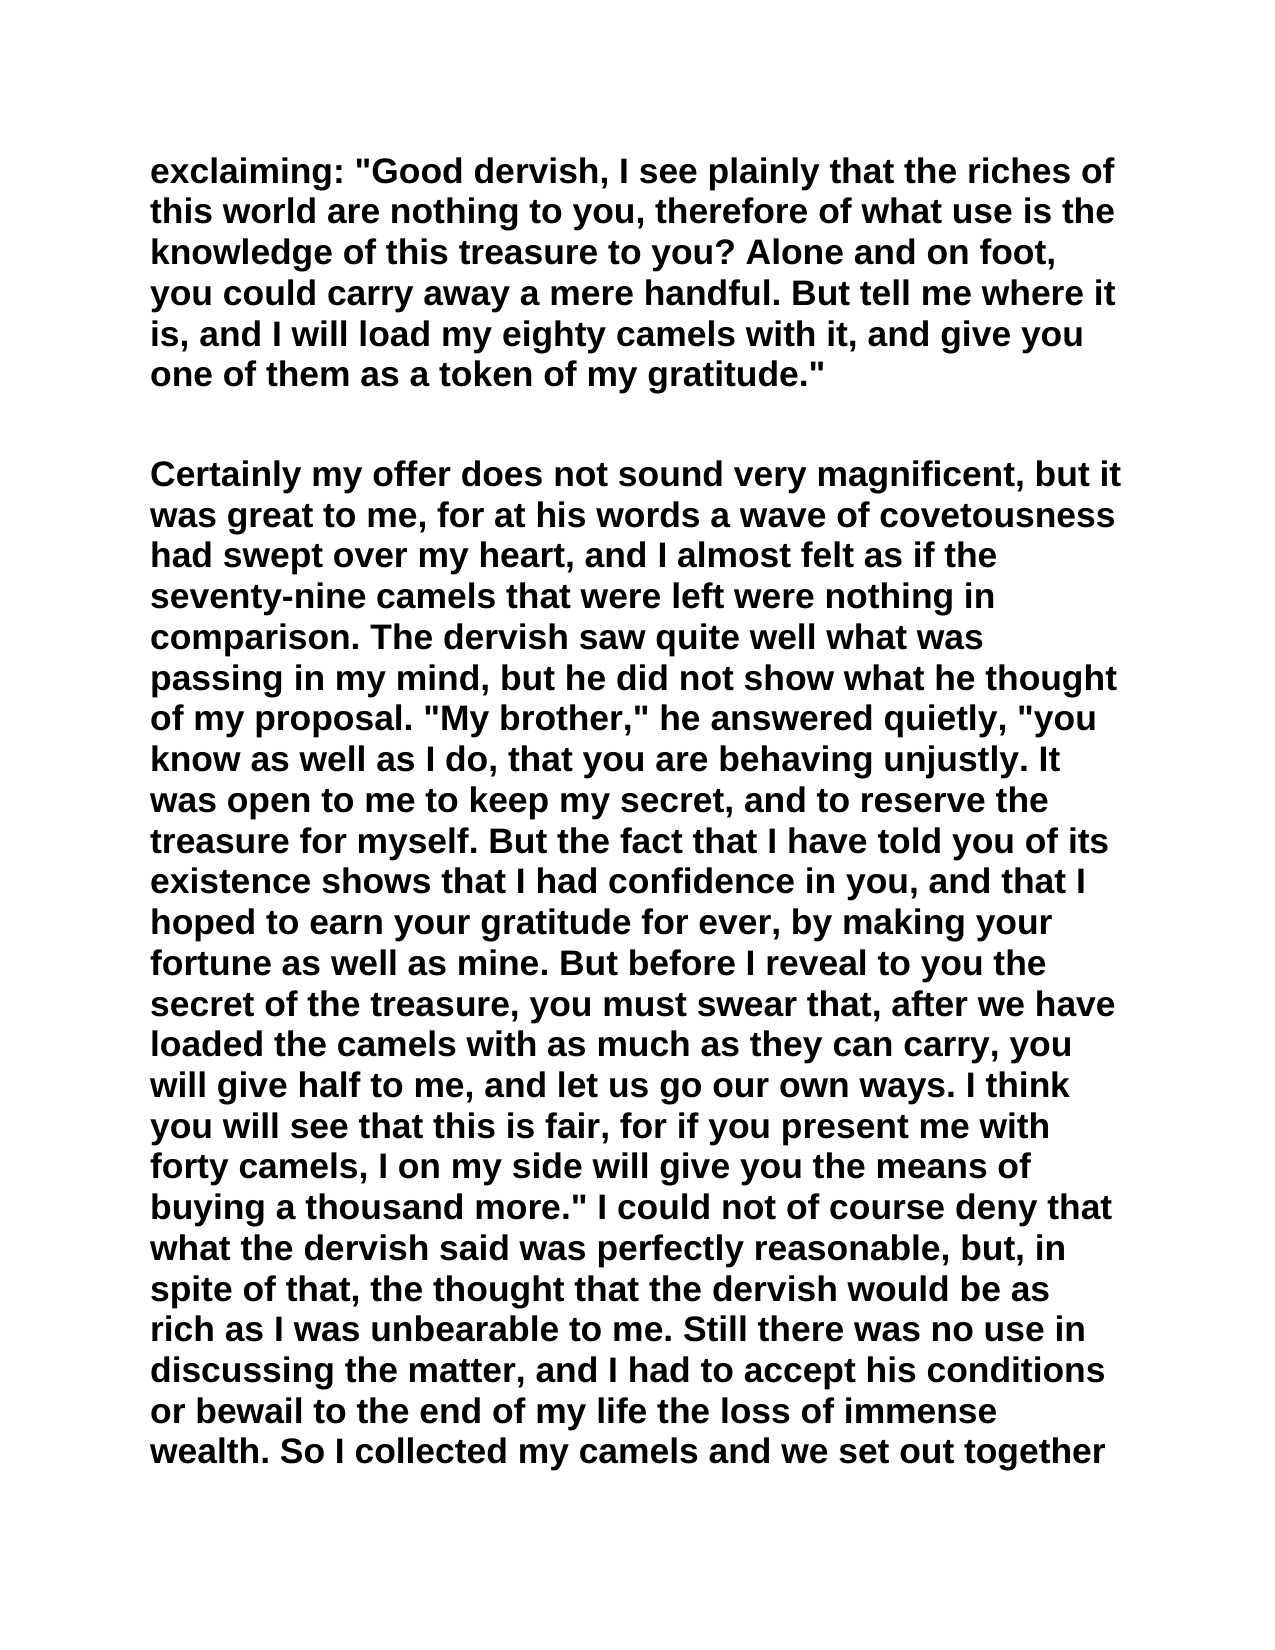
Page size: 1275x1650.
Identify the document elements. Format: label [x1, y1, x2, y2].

text [150, 150, 1125, 394]
text [150, 453, 1125, 1471]
